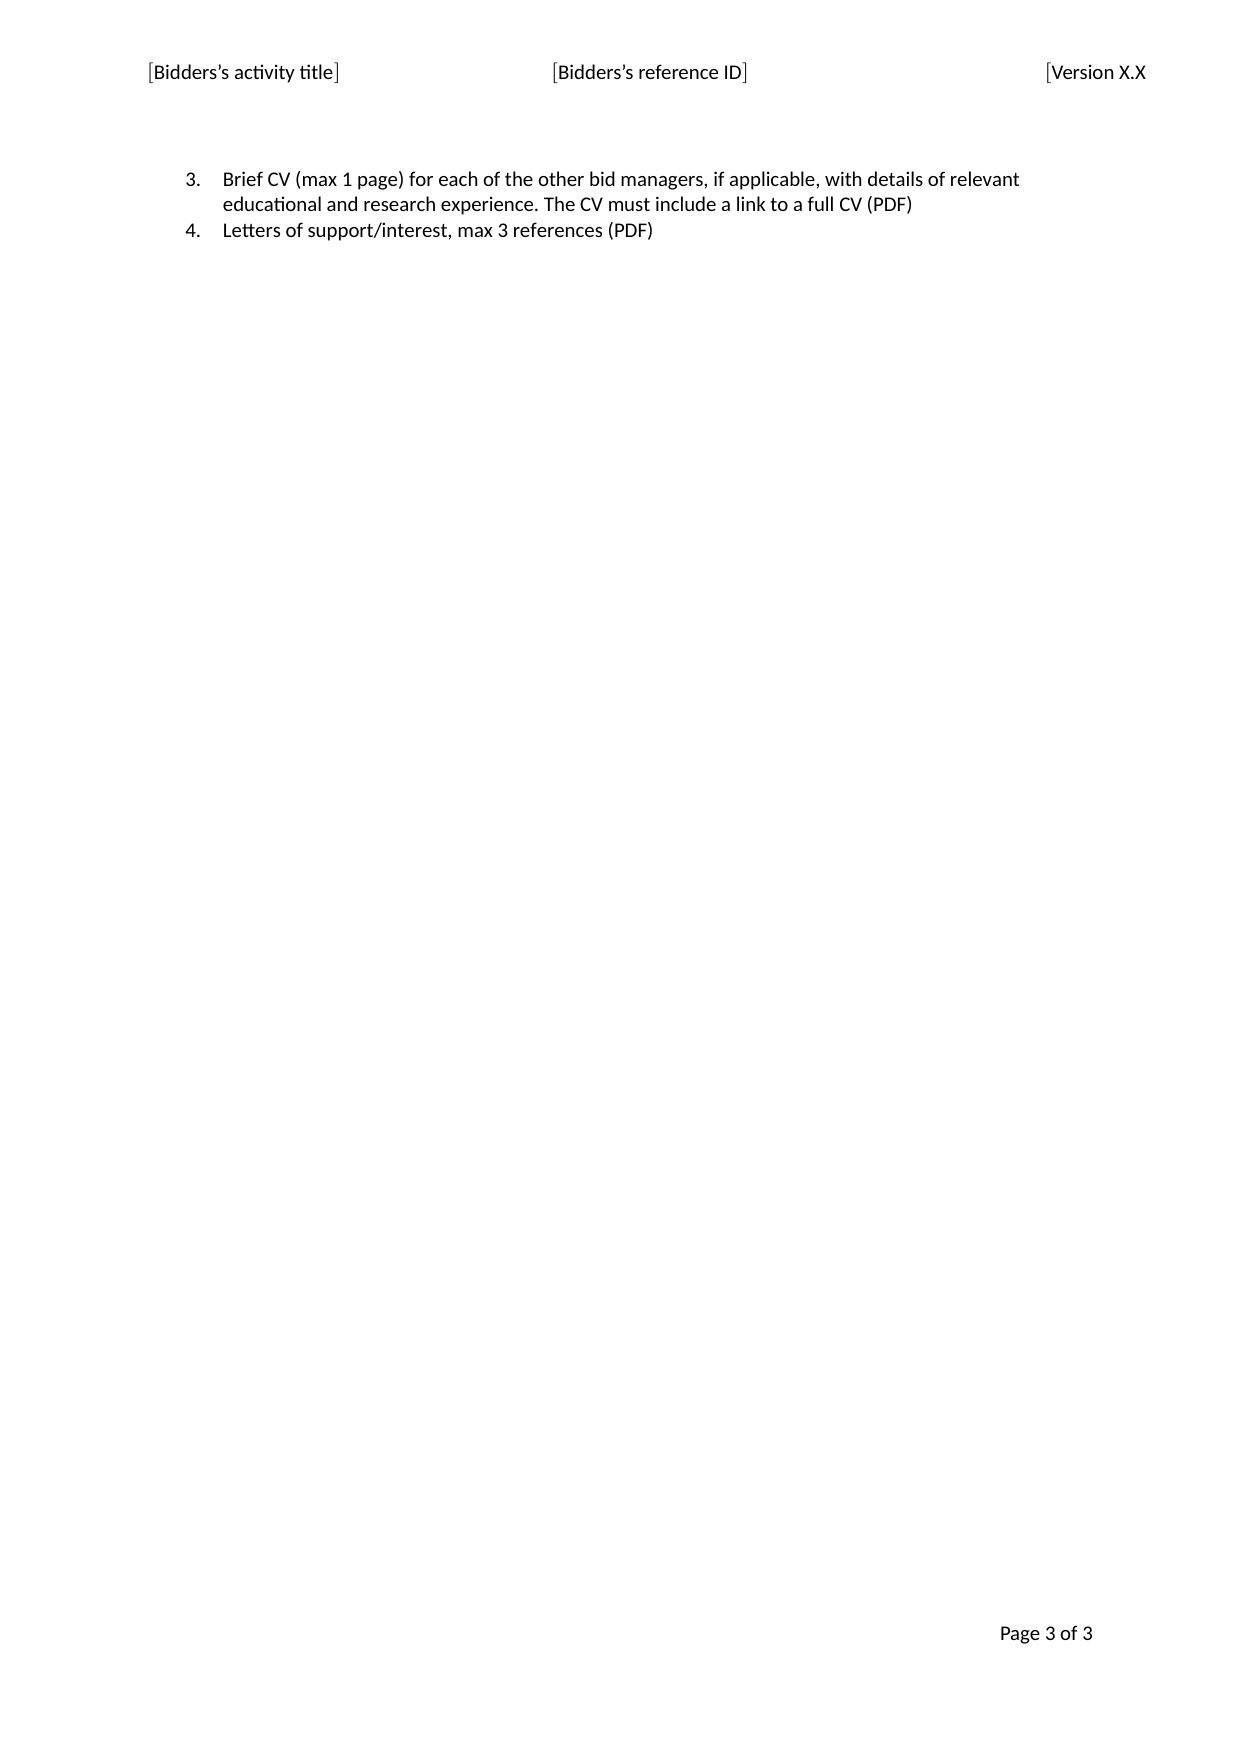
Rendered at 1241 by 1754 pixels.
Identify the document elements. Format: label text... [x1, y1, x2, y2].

list Brief CV (max 1 page) for each of the other bid managers, if applicable, with details of relevant educational and research experience. The CV must include a link to a full CV (PDF) [185, 166, 1092, 217]
list Letters of support/interest, max 3 references (PDF) [185, 217, 1092, 242]
